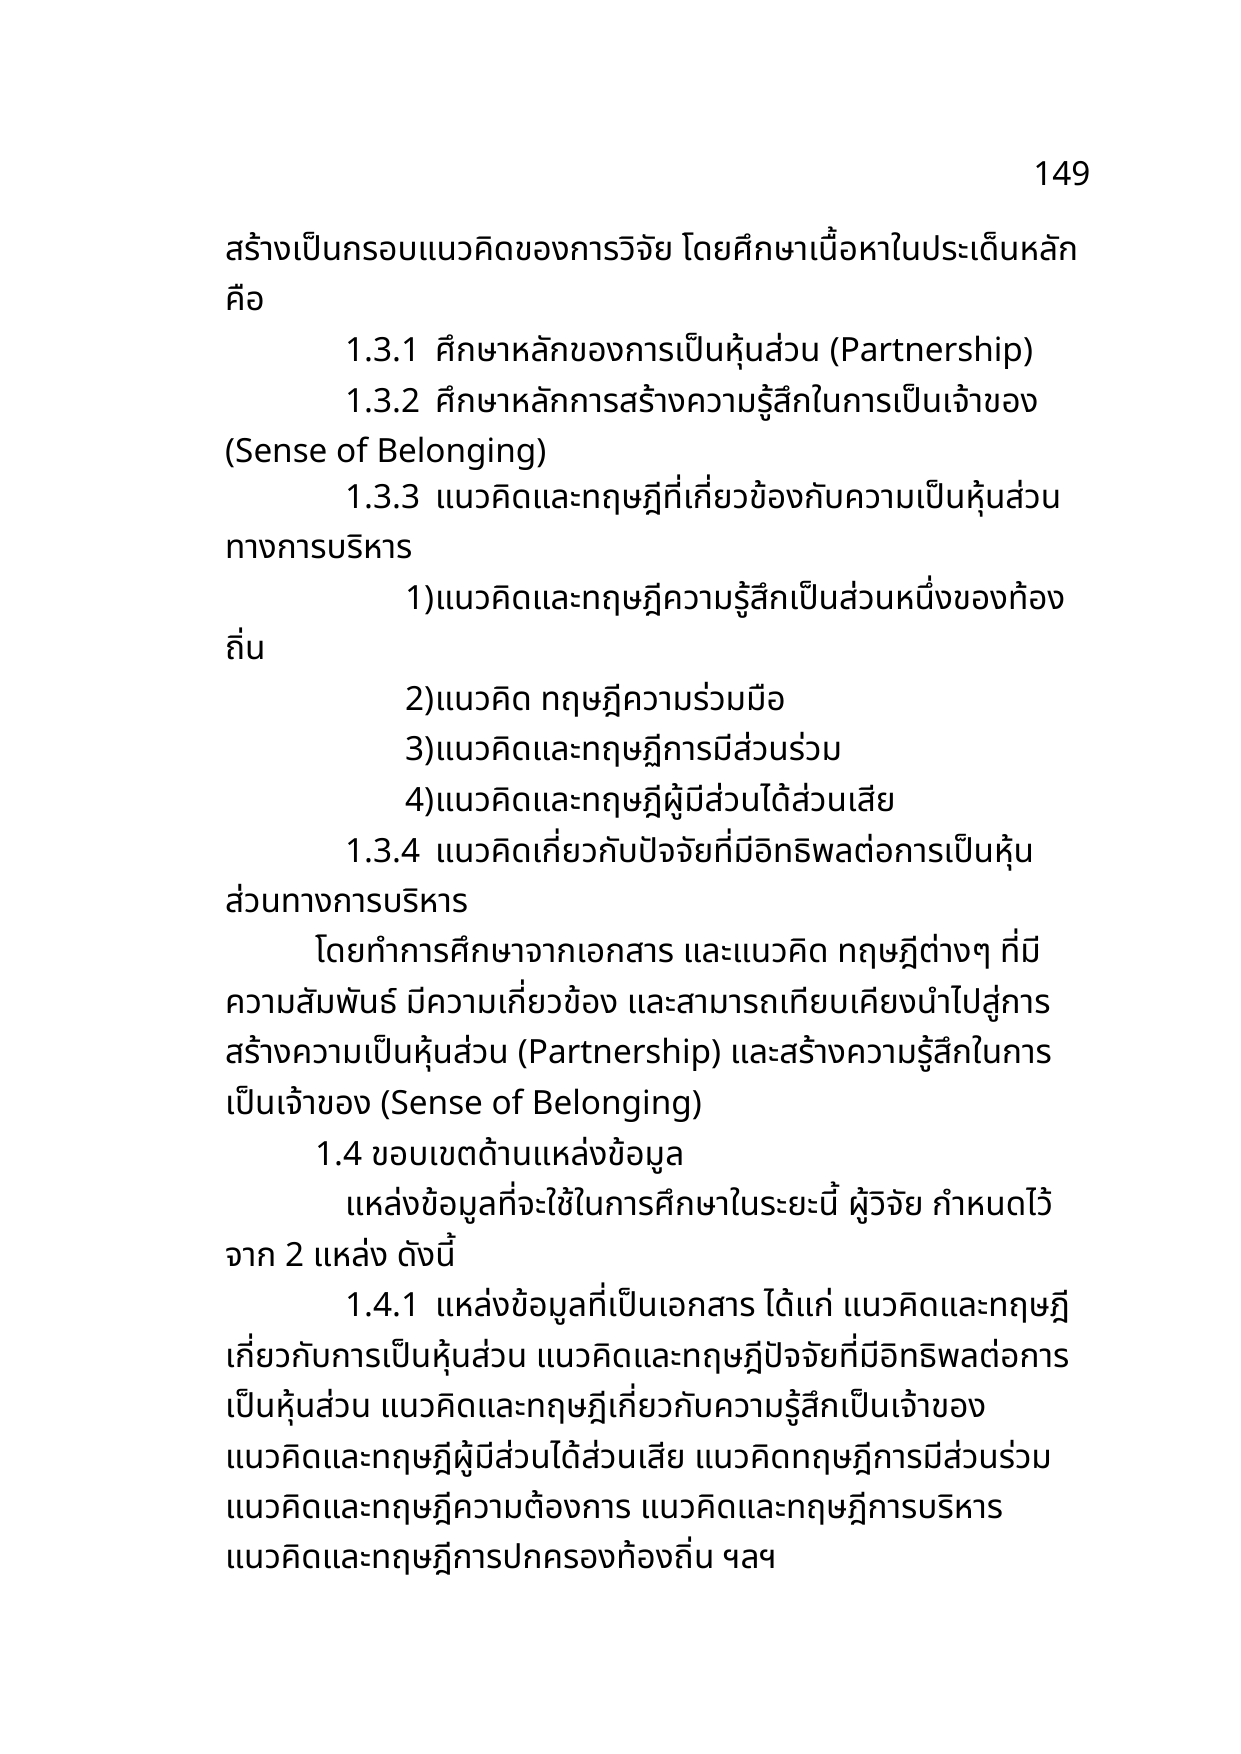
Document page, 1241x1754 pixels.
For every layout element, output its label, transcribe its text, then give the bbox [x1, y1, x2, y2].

text 1.3.4 แนวคิดเกี่ยวกับปัจจัยที่มีอิทธิพลต่อการเป็นหุ้นส่วนทางการบริหาร [225, 826, 1090, 927]
text 3) แนวคิดและทฤษฏีการมีส่วนร่วม [225, 725, 1090, 776]
text 1.3.2 ศึกษาหลักการสร้างความรู้สึกในการเป็นเจ้าของ (Sense of Belonging) [225, 376, 1090, 472]
text 1.3.3 แนวคิดและทฤษฎีที่เกี่ยวข้องกับความเป็นหุ้นส่วนทางการบริหาร [225, 472, 1090, 573]
text 1) แนวคิดและทฤษฎีความรู้สึกเป็นส่วนหนึ่งของท้องถิ่น [225, 573, 1090, 674]
text 1.3.1 ศึกษาหลักของการเป็นหุ้นส่วน (Partnership) [225, 326, 1090, 376]
text 2) แนวคิด ทฤษฎีความร่วมมือ [225, 674, 1090, 725]
text 4) แนวคิดและทฤษฎีผู้มีส่วนได้ส่วนเสีย [225, 776, 1090, 826]
text โดยทำการศึกษาจากเอกสาร และแนวคิด ทฤษฎีต่างๆ ที่มีความสัมพันธ์ มีความเกี่ยวข้อง และสามารถเทียบเคียงนำไปสู่การสร้างความเป็นหุ้นส่วน (Partnership) และสร้างความรู้สึกในการเป็นเจ้าของ (Sense of Belonging) [225, 927, 1090, 1129]
text 1.4.1 แหล่งข้อมูลที่เป็นเอกสาร ได้แก่ แนวคิดและทฤษฎีเกี่ยวกับการเป็นหุ้นส่วน แนวคิดและทฤษฎีปัจจัยที่มีอิทธิพลต่อการเป็นหุ้นส่วน แนวคิดและทฤษฎีเกี่ยวกับความรู้สึกเป็นเจ้าของ แนวคิดและทฤษฎีผู้มีส่วนได้ส่วนเสีย แนวคิดทฤษฎีการมีส่วนร่วม แนวคิดและทฤษฎีความต้องการ แนวคิดและทฤษฎีการบริหาร แนวคิดและทฤษฎีการปกครองท้องถิ่น ฯลฯ [225, 1281, 1090, 1584]
text 1.4 ขอบเขตด้านแหล่งข้อมูล [225, 1129, 1090, 1180]
text แหล่งข้อมูลที่จะใช้ในการศึกษาในระยะนี้ ผู้วิจัย กำหนดไว้จาก 2 แหล่ง ดังนี้ [225, 1180, 1090, 1281]
